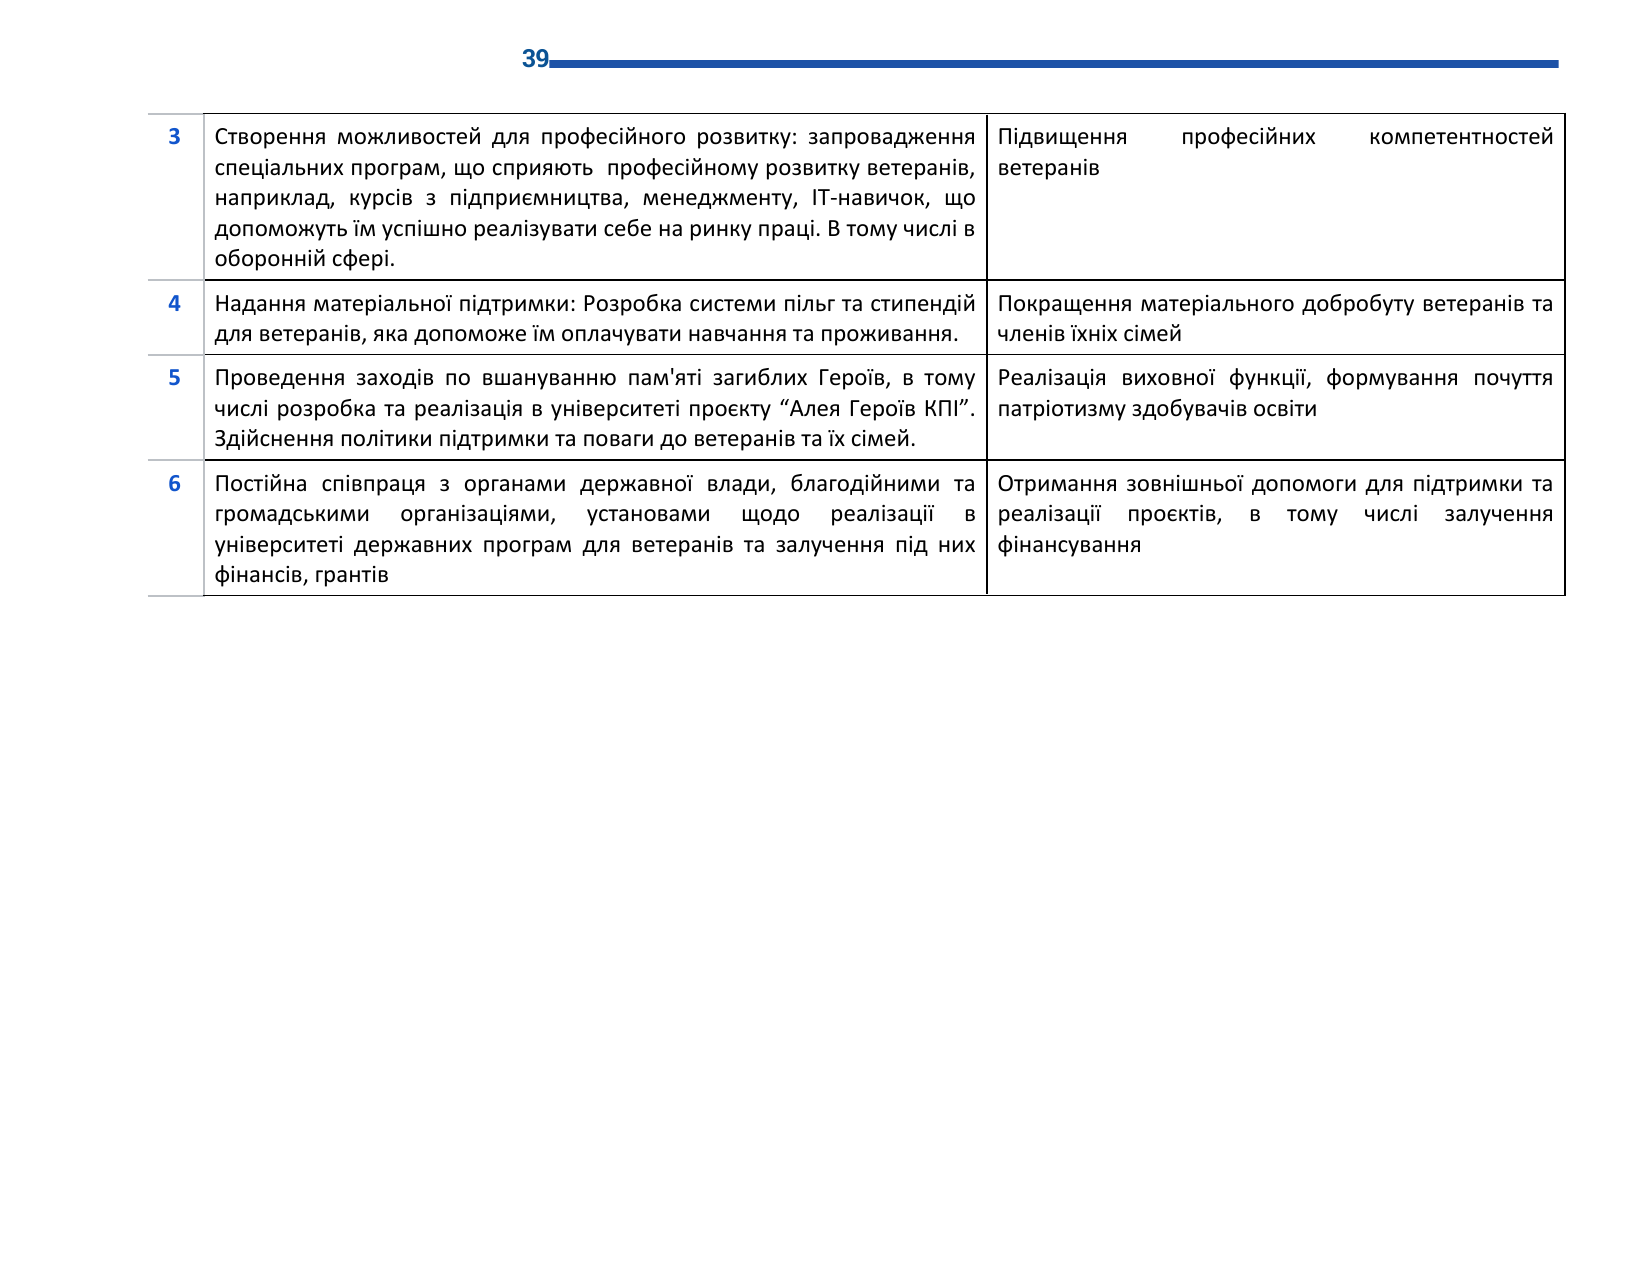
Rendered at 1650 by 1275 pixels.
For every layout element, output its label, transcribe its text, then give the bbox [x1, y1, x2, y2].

table_cell Надання матеріальної підтримки: Розробка системи пільг та стипендій для ветеранів, яка допоможе їм оплачувати навчання та проживання. [205, 281, 986, 354]
table_cell Покращення матеріального добробуту ветеранів та членів їхніх сімей [988, 281, 1564, 354]
table_cell Створення можливостей для професійного розвитку: запровадження спеціальних програм, що сприяють професійному розвитку ветеранів, наприклад, курсів з підприємництва, менеджменту, IT-навичок, що допоможуть їм успішно реалізувати себе на ринку праці. В тому числі в оборонній сфері. [205, 114, 987, 279]
table_cell 5 [148, 356, 203, 459]
table_cell Реалізація виховної функції, формування почуття патріотизму здобувачів освіти [988, 355, 1564, 459]
table_cell Підвищення професійних компетентностей ветеранів [988, 114, 1564, 279]
table_cell Постійна співпраця з органами державної влади, благодійними та громадськими організаціями, установами щодо реалізації в університеті державних програм для ветеранів та залучення під них фінансів, грантів [205, 461, 987, 595]
table_cell 3 [148, 115, 203, 279]
table_cell Отримання зовнішньої допомоги для підтримки та реалізації проєктів, в тому числі залучення фінансування [987, 461, 1564, 595]
table_cell 4 [148, 281, 203, 354]
table_cell 6 [148, 461, 203, 595]
table_cell Проведення заходів по вшануванню пам'яті загиблих Героїв, в тому числі розробка та реалізація в університеті проєкту “Алея Героїв КПІ”. Здійснення політики підтримки та поваги до ветеранів та їх сімей. [205, 355, 986, 459]
picture [549, 60, 1559, 68]
